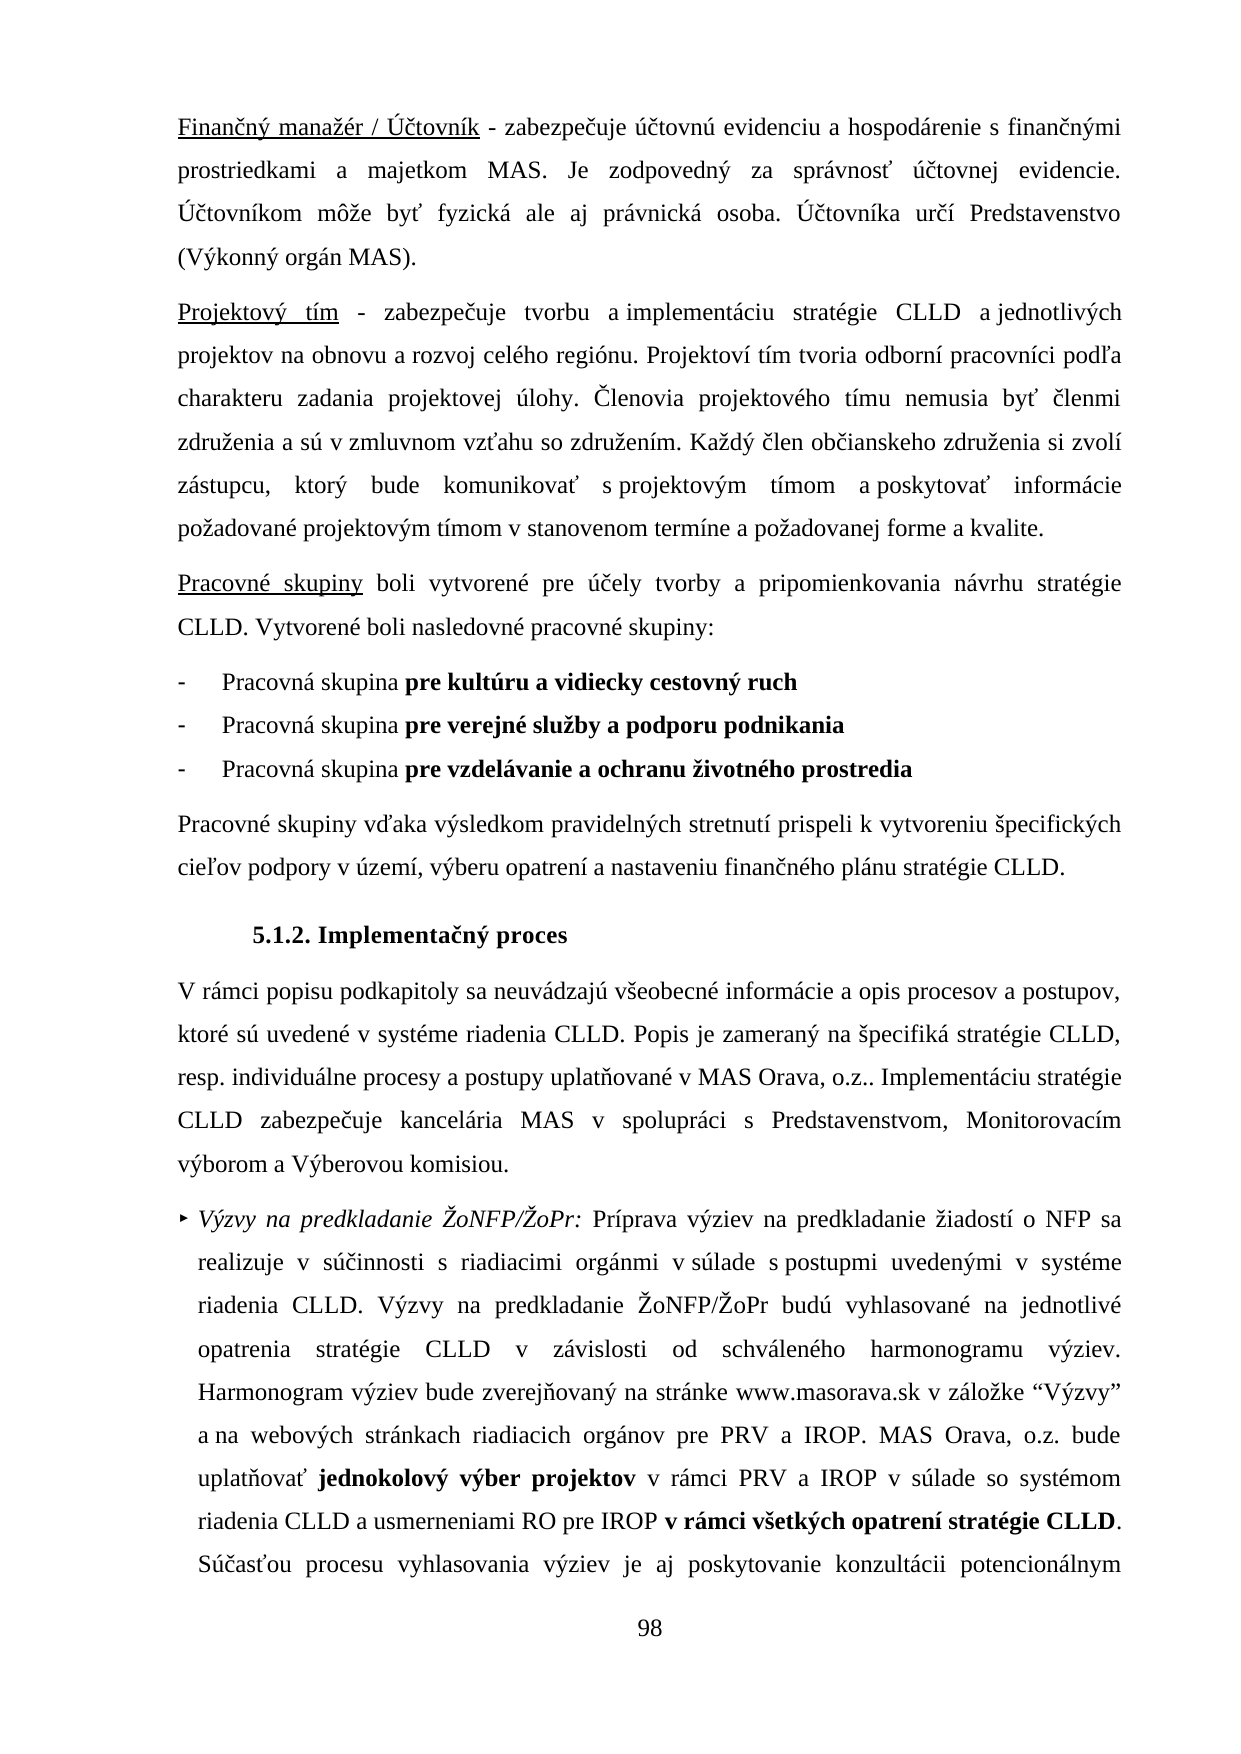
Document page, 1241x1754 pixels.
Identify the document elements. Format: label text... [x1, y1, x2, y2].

text Pracovné skupiny vďaka výsledkom pravidelných stretnutí prispeli k vytvoreniu špecifických cieľov podpory v území, výberu opatrení a nastaveniu finančného plánu stratégie CLLD. [177, 809, 1122, 881]
text Projektový tím - zabezpečuje tvorbu a implementáciu stratégie CLLD a jednotlivých projektov na obnovu a rozvoj celého regiónu. Projektoví tím tvoria odborní pracovníci podľa charakteru zadania projektovej úlohy. Členovia projektového tímu nemusia byť členmi združenia a sú v zmluvnom vzťahu so združením. Každý člen občianskeho združenia si zvolí zástupcu, ktorý bude komunikovať s projektovým tímom a poskytovať informácie požadované projektovým tímom v stanovenom termíne a požadovanej forme a kvalite. [177, 297, 1122, 542]
list Pracovná skupina pre kultúru a vidiecky cestovný ruch [177, 667, 1122, 696]
list Pracovná skupina pre vzdelávanie a ochranu životného prostredia [177, 754, 1122, 782]
text Pracovné skupiny boli vytvorené pre účely tvorby a pripomienkovania návrhu stratégie CLLD. Vytvorené boli nasledovné pracovné skupiny: [177, 568, 1122, 640]
text V rámci popisu podkapitoly sa neuvádzajú všeobecné informácie a opis procesov a postupov, ktoré sú uvedené v systéme riadenia CLLD. Popis je zameraný na špecifiká stratégie CLLD, resp. individuálne procesy a postupy uplatňované v MAS Orava, o.z.. Implementáciu stratégie CLLD zabezpečuje kancelária MAS v spolupráci s Predstavenstvom, Monitorovacím výborom a Výberovou komisiou. [177, 976, 1122, 1177]
list Pracovná skupina pre verejné služby a podporu podnikania [177, 710, 1122, 739]
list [177, 1204, 1122, 1578]
subtitle Implementačný proces [252, 921, 1122, 949]
text Finančný manažér / Účtovník - zabezpečuje účtovnú evidenciu a hospodárenie s finančnými prostriedkami a majetkom MAS. Je zodpovedný za správnosť účtovnej evidencie. Účtovníkom môže byť fyzická ale aj právnická osoba. Účtovníka určí Predstavenstvo (Výkonný orgán MAS). [177, 112, 1122, 270]
